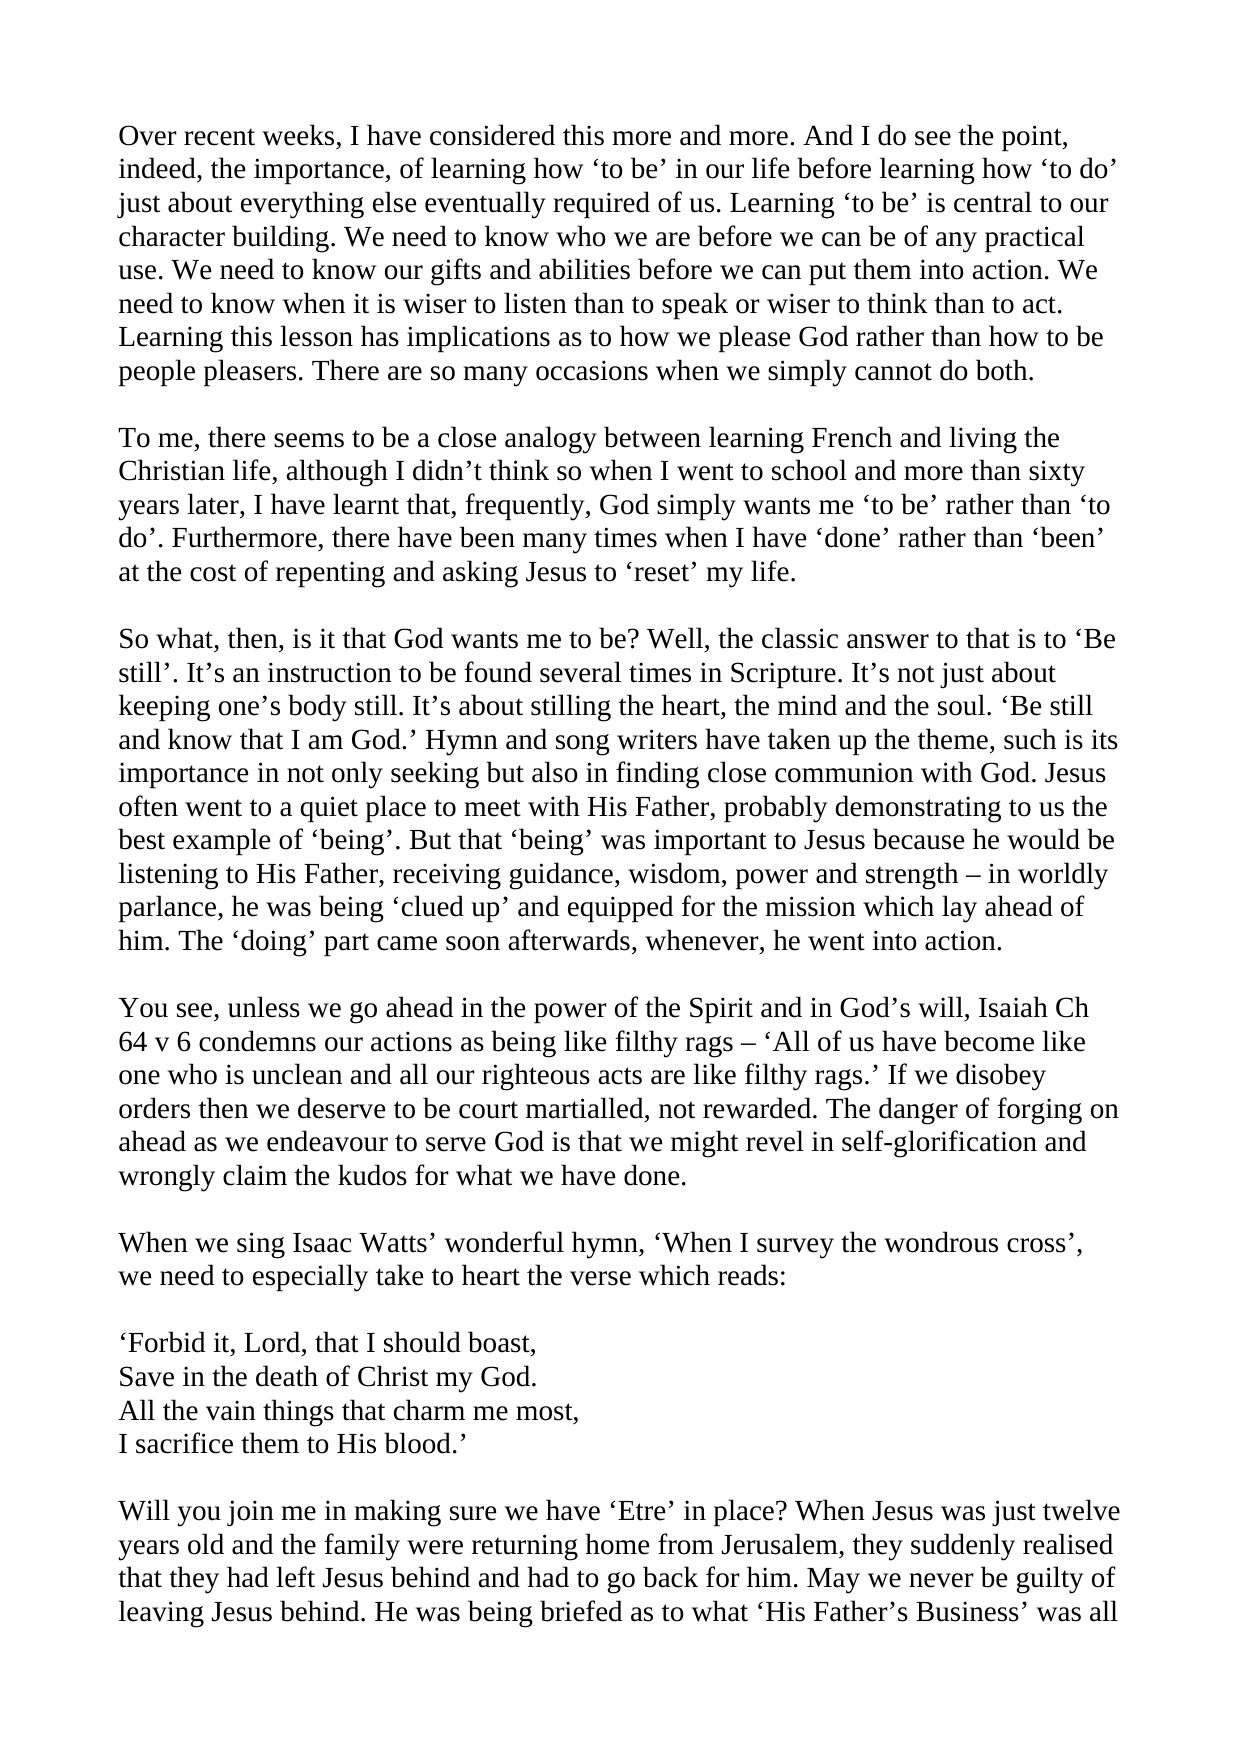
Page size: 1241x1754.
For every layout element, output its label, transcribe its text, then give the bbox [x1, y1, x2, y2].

text To me, there seems to be a close analogy between learning French and living the Christian life, although I didn’t think so when I went to school and more than sixty years later, I have learnt that, frequently, God simply wants me ‘to be’ rather than ‘to do’. Furthermore, there have been many times when I have ‘done’ rather than ‘been’ at the cost of repenting and asking Jesus to ‘reset’ my life. [118, 420, 1122, 588]
text So what, then, is it that God wants me to be? Well, the classic answer to that is to ‘Be still’. It’s an instruction to be found several times in Scripture. It’s not just about keeping one’s body still. It’s about stilling the heart, the mind and the soul. ‘Be still and know that I am God.’ Hymn and song writers have taken up the theme, such is its importance in not only seeking but also in finding close communion with God. Jesus often went to a quiet place to meet with His Father, probably demonstrating to us the best example of ‘being’. But that ‘being’ was important to Jesus because he would be listening to His Father, receiving guidance, wisdom, power and strength – in worldly parlance, he was being ‘clued up’ and equipped for the mission which lay ahead of him. The ‘doing’ part came soon afterwards, whenever, he went into action. [118, 621, 1122, 957]
text You see, unless we go ahead in the power of the Spirit and in God’s will, Isaiah Ch 64 v 6 condemns our actions as being like filthy rags – ‘All of us have become like one who is unclean and all our righteous acts are like filthy rags.’ If we disobey orders then we deserve to be court martialled, not rewarded. The danger of forging on ahead as we endeavour to serve God is that we might revel in self-glorification and wrongly claim the kudos for what we have done. [118, 990, 1122, 1191]
text When we sing Isaac Watts’ wonderful hymn, ‘When I survey the wondrous cross’, we need to especially take to heart the verse which reads: [118, 1225, 1122, 1292]
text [118, 1493, 1122, 1627]
text All the vain things that charm me most, [118, 1393, 1122, 1426]
text ‘Forbid it, Lord, that I should boast, [118, 1326, 1122, 1359]
text Over recent weeks, I have considered this more and more. And I do see the point, indeed, the importance, of learning how ‘to be’ in our life before learning how ‘to do’ just about everything else eventually required of us. Learning ‘to be’ is central to our character building. We need to know who we are before we can be of any practical use. We need to know our gifts and abilities before we can put them into action. We need to know when it is wiser to listen than to speak or wiser to think than to act. Learning this lesson has implications as to how we please God rather than how to be people pleasers. There are so many occasions when we simply cannot do both. [118, 118, 1122, 386]
text Save in the death of Christ my God. [118, 1359, 1122, 1393]
text I sacrifice them to His blood.’ [118, 1426, 1122, 1460]
